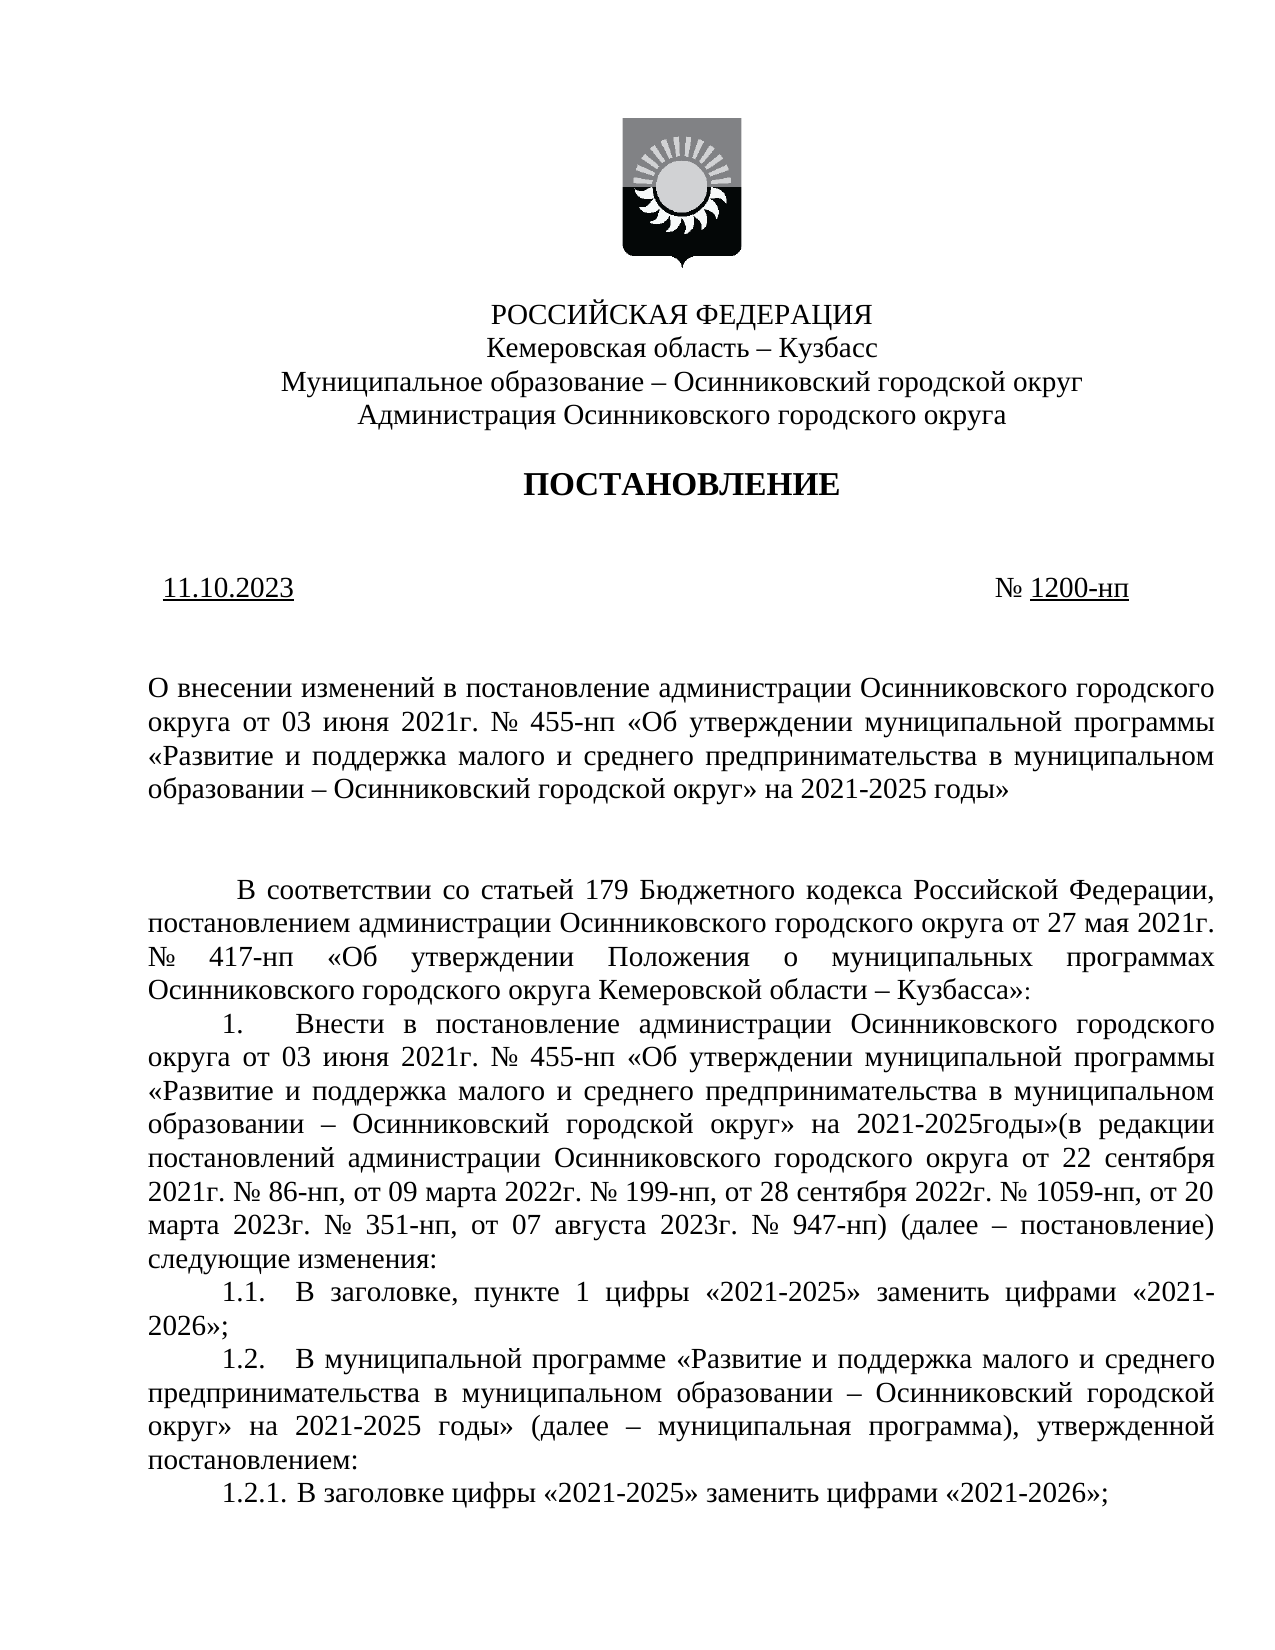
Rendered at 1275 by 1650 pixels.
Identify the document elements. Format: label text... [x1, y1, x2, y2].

text РОССИЙСКАЯ ФЕДЕРАЦИЯ [148, 297, 1216, 330]
text Кемеровская область – Кузбасс [148, 330, 1216, 364]
picture [622, 118, 742, 269]
text Администрация Осинниковского городского округа [148, 397, 1216, 431]
list В муниципальной программе «Развитие и поддержка малого и среднего предпринимательства в муниципальном образовании – Осинниковский городской округ» на 2021-2025 годы» (далее – муниципальная программа), утвержденной постановлением: [148, 1341, 1216, 1476]
text ПОСТАНОВЛЕНИЕ [148, 464, 1216, 503]
text О внесении изменений в постановление администрации Осинниковского городского округа от 03 июня 2021г. № 455-нп «Об утверждении муниципальной программы «Развитие и поддержка малого и среднего предпринимательства в муниципальном образовании – Осинниковский городской округ» на 2021-2025 годы» [148, 671, 1216, 805]
text 11.10.2023 № 1200-нп [148, 570, 1226, 603]
list В заголовке, пункте 1 цифры «2021-2025» заменить цифрами «2021-2026»; [148, 1274, 1216, 1341]
text Муниципальное образование – Осинниковский городской округ [148, 364, 1216, 397]
text В соответствии со статьей 179 Бюджетного кодекса Российской Федерации, постановлением администрации Осинниковского городского округа от 27 мая 2021г. № 417-нп «Об утверждении Положения о муниципальных программах Осинниковского городского округа Кемеровской области – Кузбасса»: [148, 872, 1216, 1006]
list В заголовке цифры «2021-2025» заменить цифрами «2021-2026»; [222, 1476, 1216, 1509]
list Внести в постановление администрации Осинниковского городского округа от 03 июня 2021г. № 455-нп «Об утверждении муниципальной программы «Развитие и поддержка малого и среднего предпринимательства в муниципальном образовании – Осинниковский городской округ» на 2021-2025годы»(в редакции постановлений администрации Осинниковского городского округа от 22 сентября 2021г. № 86-нп, от 09 марта 2022г. № 199-нп, от 28 сентября 2022г. № 1059-нп, от 20 марта 2023г. № 351-нп, от 07 августа 2023г. № 947-нп) (далее – постановление) следующие изменения: [148, 1006, 1216, 1274]
